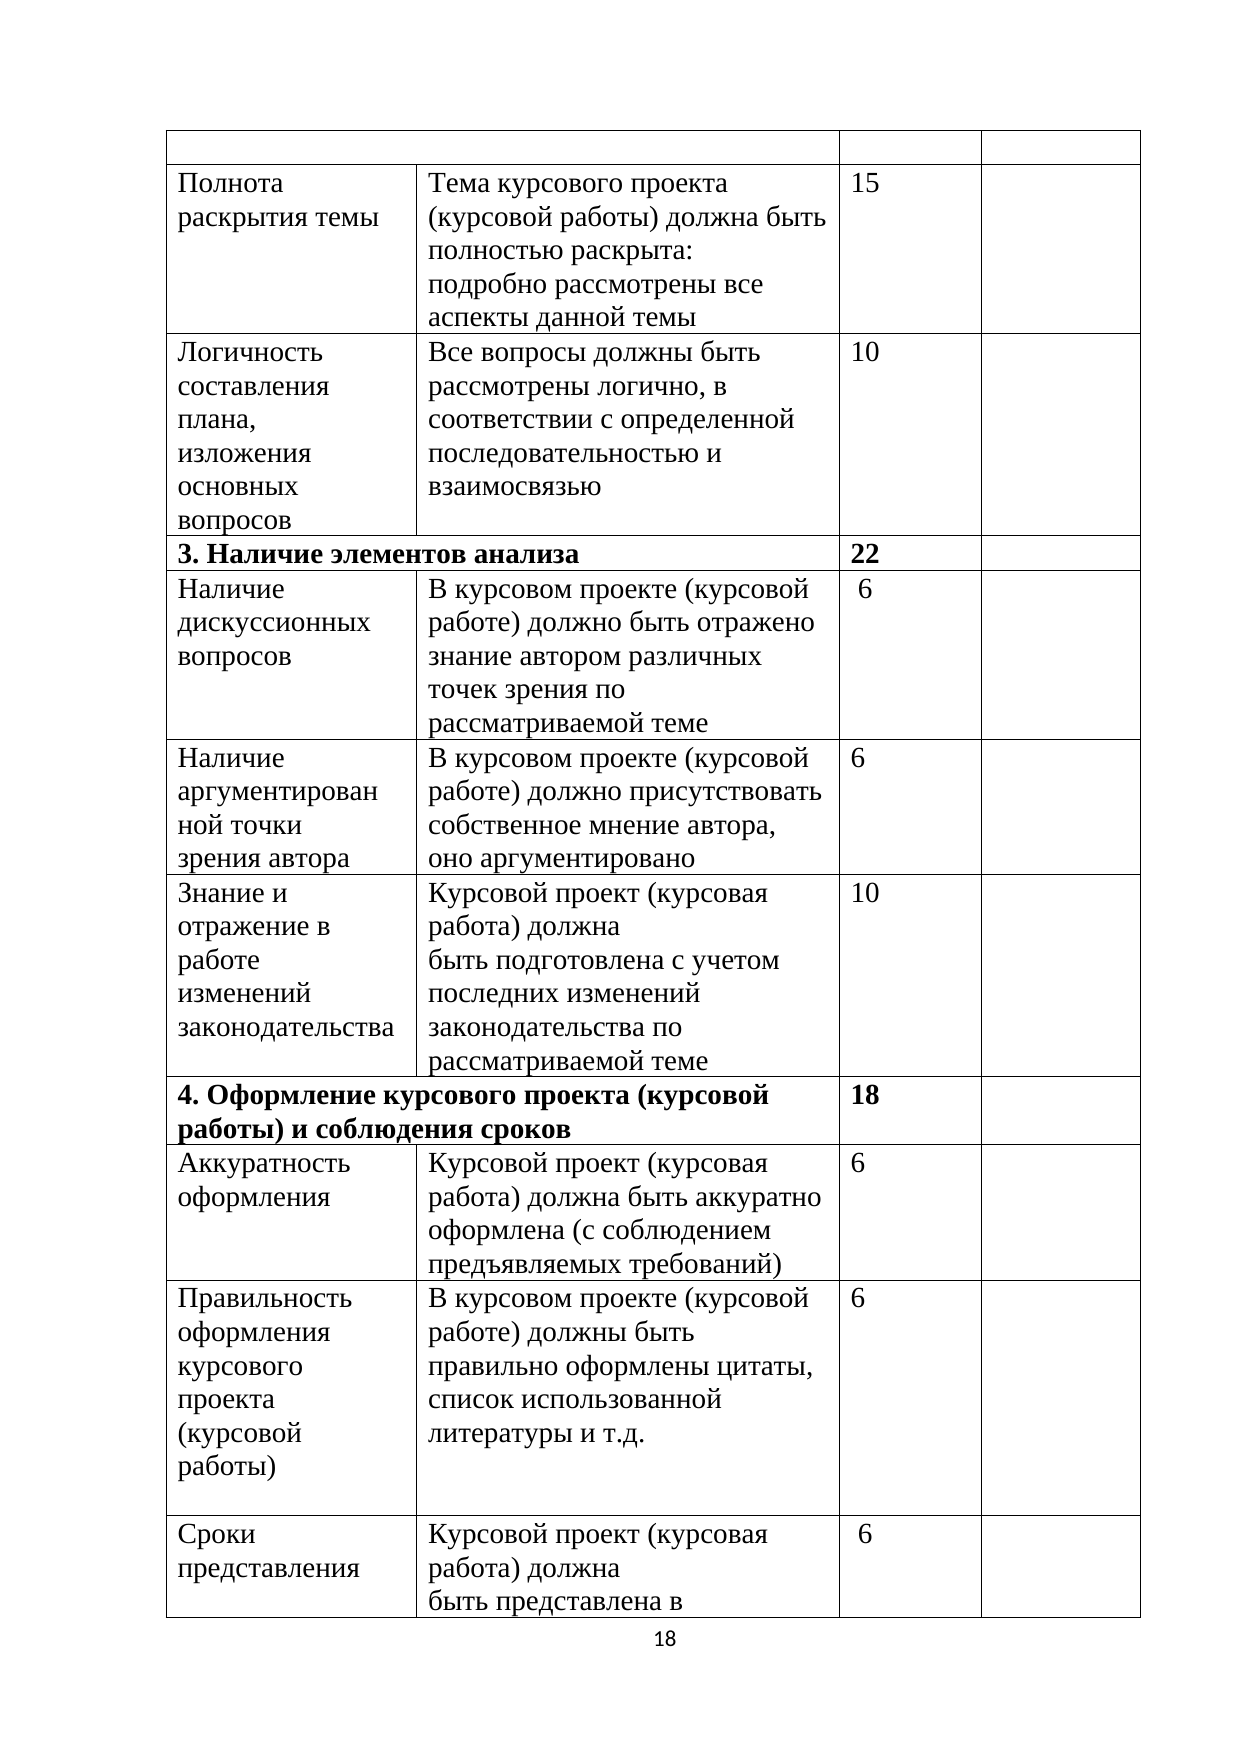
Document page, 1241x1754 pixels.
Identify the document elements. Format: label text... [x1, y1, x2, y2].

table_cell 3. Наличие элементов анализа [167, 536, 839, 570]
table_cell В курсовом проекте (курсовой работе) должно присутствовать собственное мнение автора, оно аргументировано [417, 740, 839, 874]
table_cell Все вопросы должны быть рассмотрены логично, в соответствии с определенной последовательностью и взаимосвязью [417, 334, 839, 535]
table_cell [167, 131, 839, 164]
table_cell 6 [840, 1281, 981, 1515]
table_cell [982, 1516, 1140, 1617]
table_cell [982, 571, 1140, 739]
table_cell 6 [840, 1516, 981, 1617]
table_cell Наличие дискуссионных вопросов [167, 571, 416, 739]
table_cell Тема курсового проекта (курсовой работы) должна быть полностью раскрыта: подробно рассмотрены все аспекты данной темы [417, 165, 839, 333]
table_cell [982, 740, 1140, 874]
table_cell [982, 536, 1140, 570]
table_cell 6 [840, 1145, 981, 1279]
table_cell Аккуратность оформления [167, 1145, 416, 1279]
table_cell [982, 165, 1140, 333]
table_cell 10 [840, 875, 981, 1076]
table_cell [982, 1281, 1140, 1515]
table_cell Курсовой проект (курсовая работа) должна быть аккуратно оформлена (с соблюдением предъявляемых требований) [417, 1145, 839, 1279]
table_cell [982, 875, 1140, 1076]
table_cell [982, 131, 1140, 164]
table_cell Знание и отражение в работе изменений законодательства [167, 875, 416, 1076]
table_cell 25 [840, 131, 981, 164]
table_cell Полнота раскрытия темы [167, 165, 416, 333]
table_cell 6 [840, 571, 981, 739]
table_cell [982, 334, 1140, 535]
table_cell 6 [840, 740, 981, 874]
table_cell Сроки представления [167, 1516, 416, 1617]
table_cell В курсовом проекте (курсовой работе) должно быть отражено знание автором различных точек зрения по рассматриваемой теме [417, 571, 839, 739]
table_cell [982, 1077, 1140, 1144]
table_cell В курсовом проекте (курсовой работе) должны быть правильно оформлены цитаты, список использованной литературы и т.д. [417, 1281, 839, 1515]
table_cell 4. Оформление курсового проекта (курсовой работы) и соблюдения сроков [167, 1077, 839, 1144]
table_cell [417, 1516, 839, 1617]
table_cell Наличие аргументирован ной точки зрения автора [167, 740, 416, 874]
table_cell 10 [840, 334, 981, 535]
table_cell Логичность составления плана, изложения основных вопросов [167, 334, 416, 535]
table_cell Курсовой проект (курсовая работа) должна быть подготовлена с учетом последних изменений законодательства по рассматриваемой теме [417, 875, 839, 1076]
table_cell 15 [840, 165, 981, 333]
table_cell 22 [840, 536, 981, 570]
table_cell [982, 1145, 1140, 1279]
table_cell 18 [840, 1077, 981, 1144]
table_cell Правильность оформления курсового проекта (курсовой работы) [167, 1281, 416, 1515]
